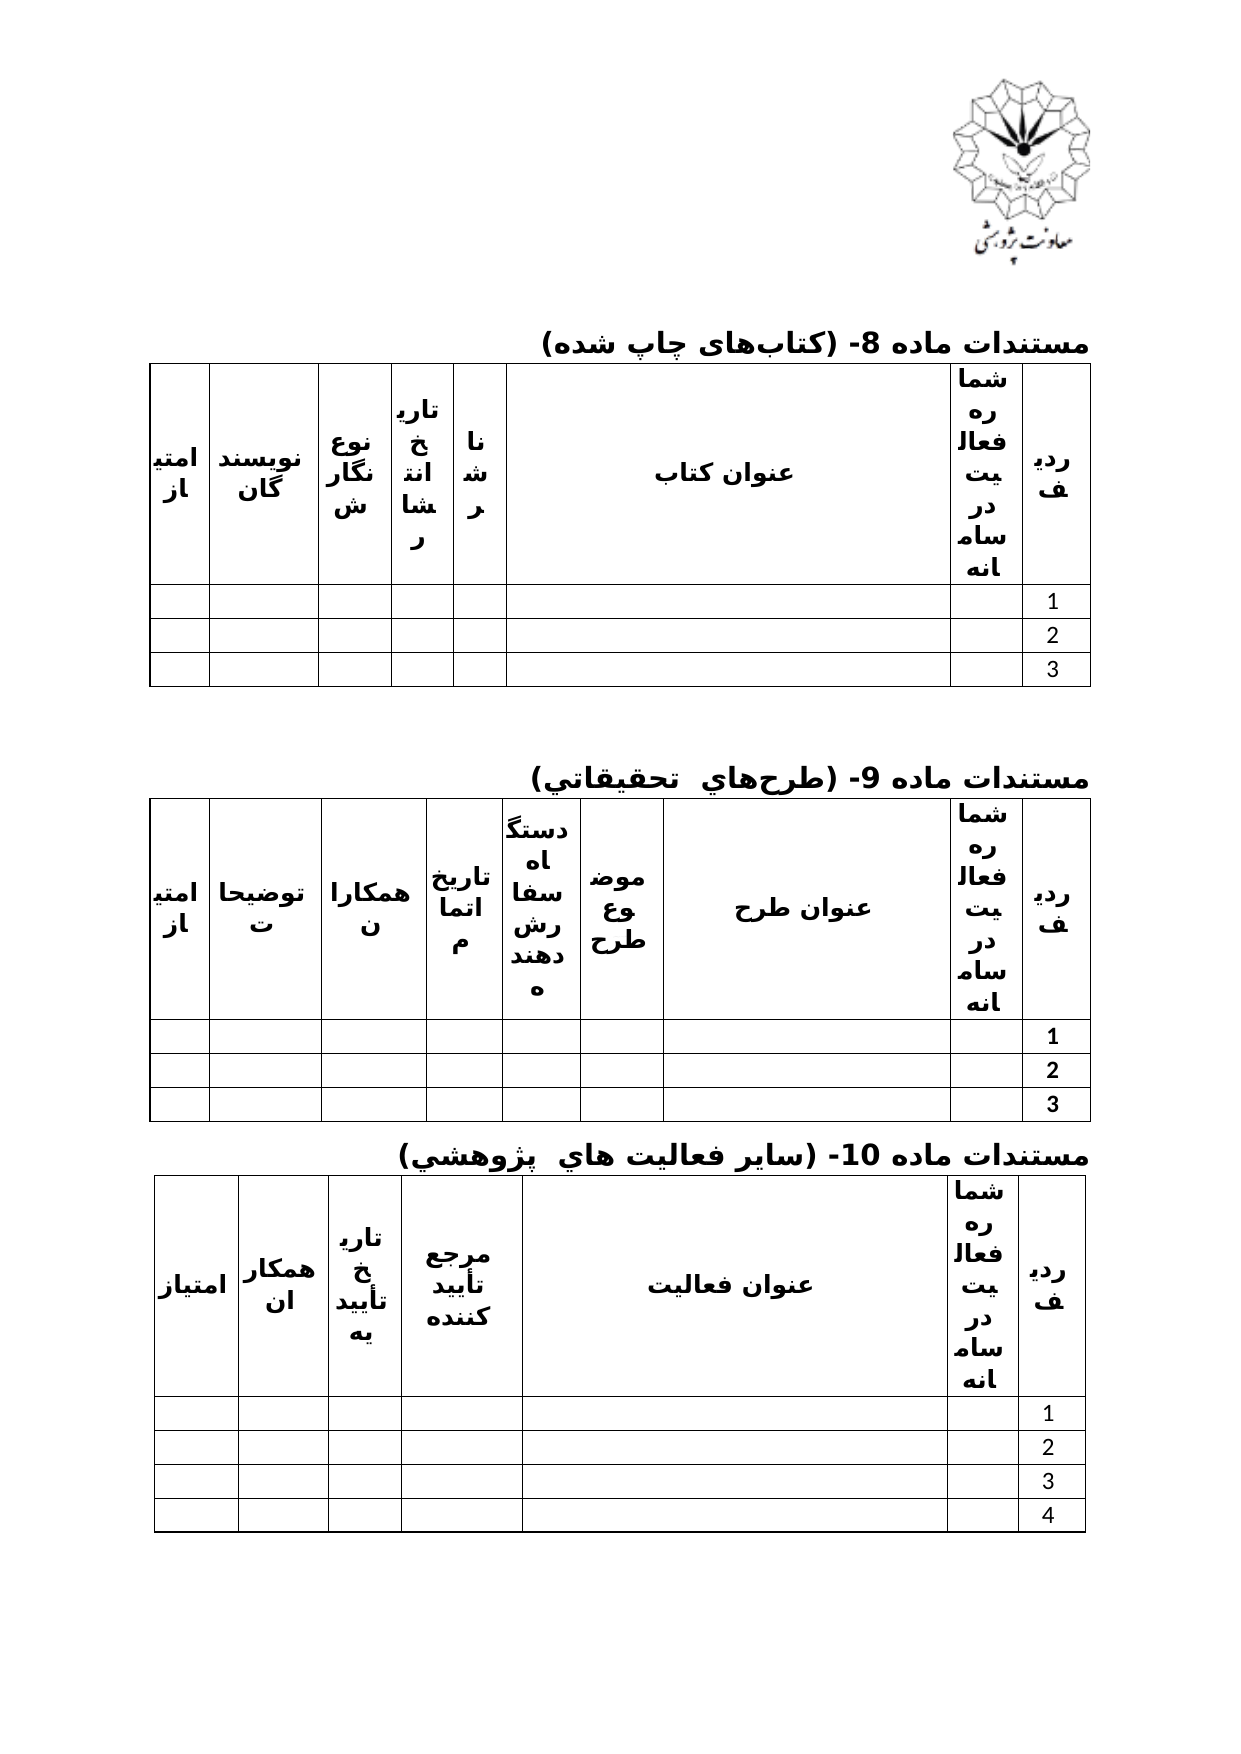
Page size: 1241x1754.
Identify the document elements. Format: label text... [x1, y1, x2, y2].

text مستندات ماده 10- (ساير فعاليت هاي پژوهشي) [150, 1138, 1090, 1172]
table_cell [664, 1054, 950, 1087]
table_cell [948, 1397, 1018, 1430]
table_header توضیحات [210, 799, 321, 1019]
table_header تاریخ تأییدیه [329, 1176, 401, 1396]
table_cell [948, 1431, 1018, 1464]
table_cell [155, 1499, 238, 1531]
table_cell [151, 1020, 209, 1053]
table_cell [322, 1020, 426, 1053]
table_header امتیاز [151, 364, 209, 584]
table_header ردیف [1019, 1176, 1085, 1396]
table_cell 4 [1019, 1499, 1085, 1531]
table_cell [210, 585, 318, 618]
table_cell [151, 619, 209, 652]
table_header ردیف [1023, 364, 1090, 584]
table_cell [427, 1020, 502, 1053]
table_cell [319, 585, 391, 618]
table_cell [951, 1020, 1022, 1053]
table_cell [322, 1088, 426, 1121]
table_cell [402, 1431, 522, 1464]
table_cell [454, 619, 506, 652]
table_cell [151, 1054, 209, 1087]
table_cell [322, 1054, 426, 1087]
table_cell [948, 1499, 1018, 1531]
table_header عنوان فعالیت [523, 1176, 947, 1396]
table_cell [239, 1431, 328, 1464]
table_cell 2 [1023, 619, 1090, 652]
table_cell [210, 1054, 321, 1087]
table_cell [329, 1465, 401, 1498]
table_cell [523, 1465, 947, 1498]
table_header مرجع تأیید کننده [402, 1176, 522, 1396]
table_cell [392, 653, 453, 686]
table_cell [392, 585, 453, 618]
table_header تاریخ اتمام [427, 799, 502, 1019]
table_header همکاران [239, 1176, 328, 1396]
table_cell 3 [1023, 653, 1090, 686]
table_cell [239, 1499, 328, 1531]
table_header شماره فعالیت در سامانه [948, 1176, 1018, 1396]
table_header امتیاز [151, 799, 209, 1019]
table_header تاریخ انتشار [392, 364, 453, 584]
table_cell [454, 585, 506, 618]
table_cell [581, 1088, 663, 1121]
table_cell [664, 1088, 950, 1121]
table_cell [581, 1054, 663, 1087]
table_cell [427, 1054, 502, 1087]
table_cell [239, 1397, 328, 1430]
table_header نوع نگارش [319, 364, 391, 584]
table_cell [210, 1088, 321, 1121]
table_header همکاران [322, 799, 426, 1019]
table_cell [523, 1499, 947, 1531]
table_cell 3 [1023, 1088, 1090, 1121]
table_cell [319, 653, 391, 686]
table_header عنوان طرح [664, 799, 950, 1019]
table_cell [948, 1465, 1018, 1498]
table_cell [523, 1431, 947, 1464]
table_cell [402, 1465, 522, 1498]
text مستندات ماده 8- (کتاب‌های چاپ شده) [150, 327, 1090, 361]
table_cell 2 [1023, 1054, 1090, 1087]
table_cell [427, 1088, 502, 1121]
table_header ناشر [454, 364, 506, 584]
table_cell [503, 1054, 580, 1087]
text مستندات ماده 9- (طرح‌هاي تحقيقاتي) [150, 761, 1090, 795]
table_cell [951, 585, 1022, 618]
table_cell [329, 1499, 401, 1531]
table_header ردیف [1023, 799, 1090, 1019]
table_cell [210, 619, 318, 652]
table_cell [507, 585, 950, 618]
table_cell [951, 619, 1022, 652]
table_cell [155, 1397, 238, 1430]
table_cell [664, 1020, 950, 1053]
table_header شماره فعالیت در سامانه [951, 364, 1022, 584]
table_cell 1 [1023, 585, 1090, 618]
table_cell [151, 585, 209, 618]
table_header عنوان کتاب [507, 364, 950, 584]
table_header شماره فعالیت در سامانه [951, 799, 1022, 1019]
table_cell [581, 1020, 663, 1053]
table_cell 3 [1019, 1465, 1085, 1498]
table_cell [951, 1088, 1022, 1121]
table_cell [210, 653, 318, 686]
table_cell [329, 1397, 401, 1430]
table_cell 1 [1019, 1397, 1085, 1430]
table_cell [454, 653, 506, 686]
table_cell [523, 1397, 947, 1430]
table_cell [503, 1088, 580, 1121]
table_header دستگاه سفارش دهنده [503, 799, 580, 1019]
table_cell 2 [1019, 1431, 1085, 1464]
table_cell [155, 1465, 238, 1498]
table_cell [951, 1054, 1022, 1087]
table_header امتیاز [155, 1176, 238, 1396]
table_cell 1 [1023, 1020, 1090, 1053]
table_cell [951, 653, 1022, 686]
table_cell [239, 1465, 328, 1498]
table_cell [319, 619, 391, 652]
table_header نویسندگان [210, 364, 318, 584]
table_cell [402, 1499, 522, 1531]
table_cell [507, 619, 950, 652]
table_cell [210, 1020, 321, 1053]
picture [952, 75, 1091, 269]
table_header موضوع طرح [581, 799, 663, 1019]
table_cell [151, 653, 209, 686]
table_cell [151, 1088, 209, 1121]
table_cell [402, 1397, 522, 1430]
table_cell [392, 619, 453, 652]
table_cell [503, 1020, 580, 1053]
table_cell [155, 1431, 238, 1464]
table_cell [507, 653, 950, 686]
table_cell [329, 1431, 401, 1464]
